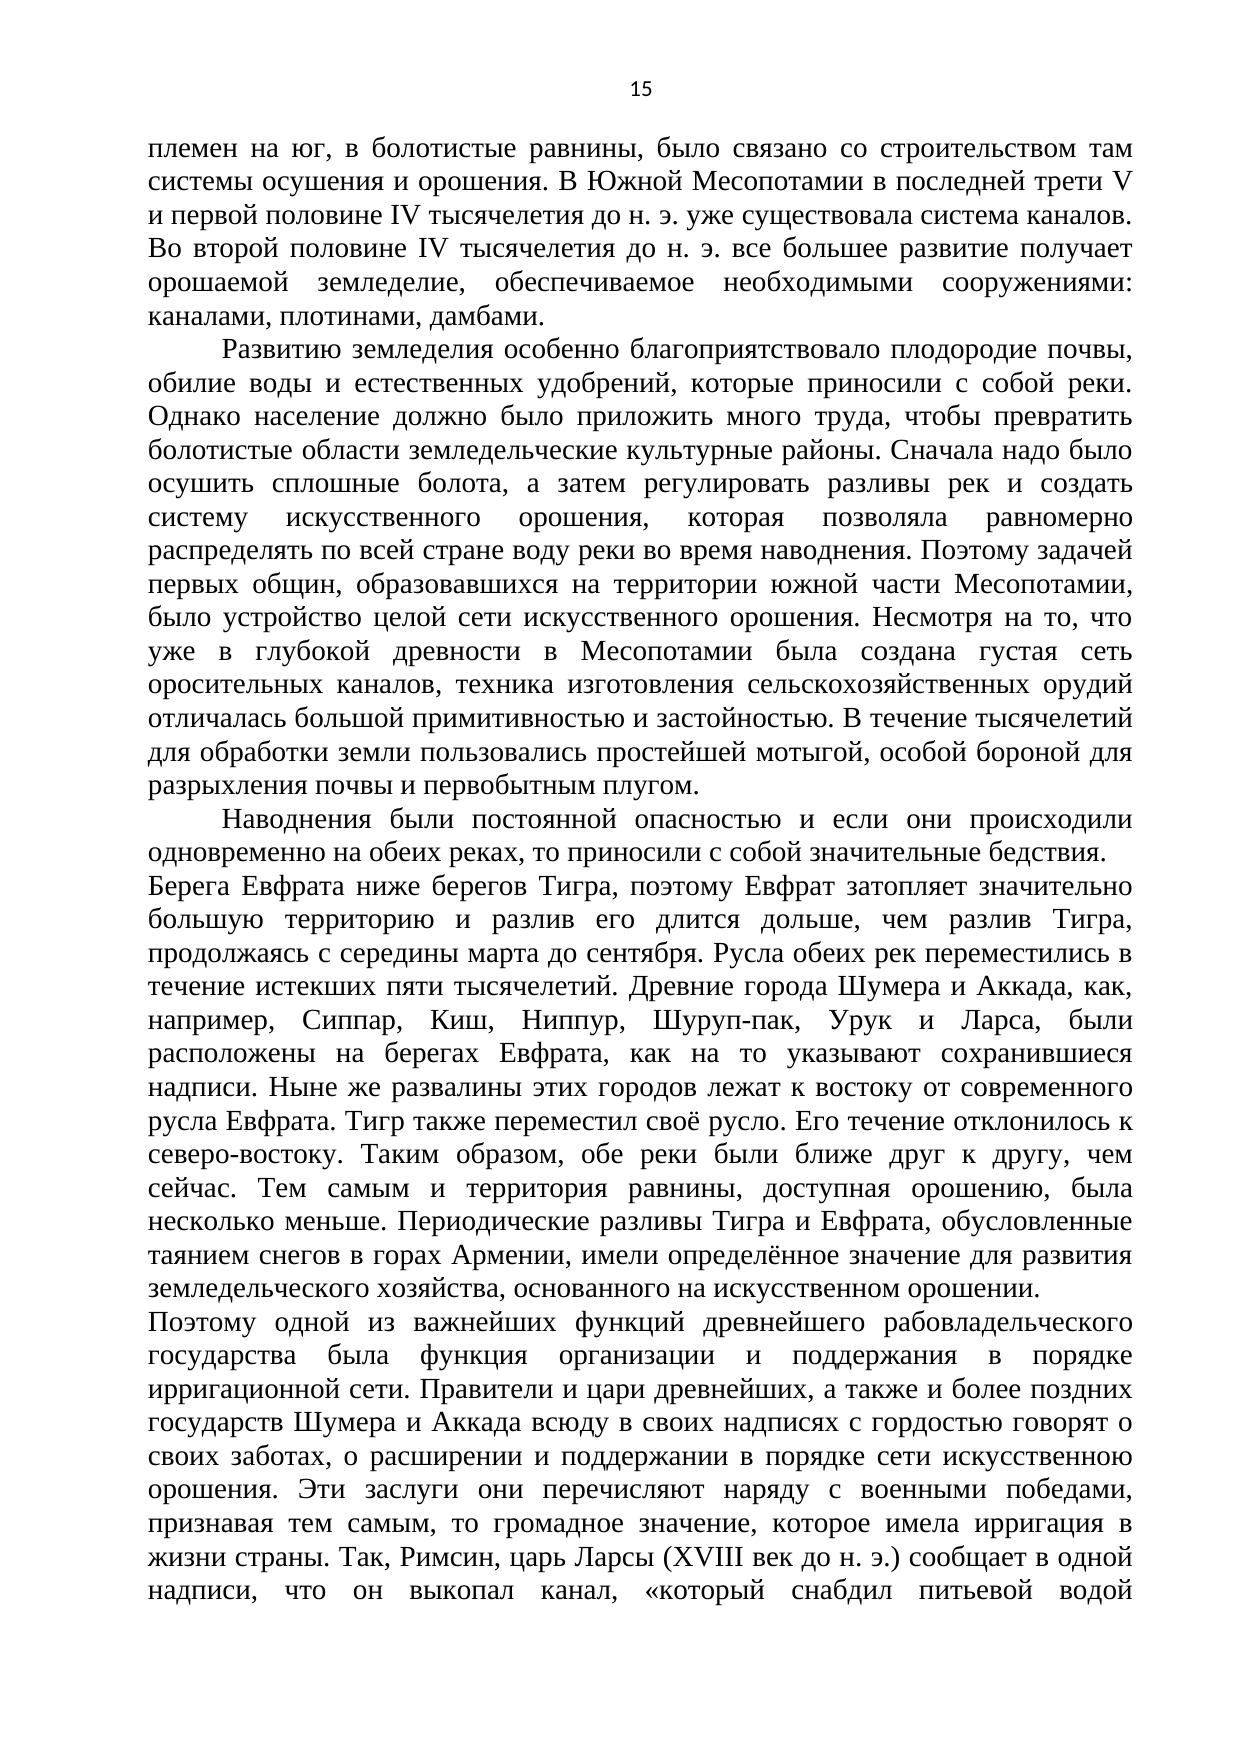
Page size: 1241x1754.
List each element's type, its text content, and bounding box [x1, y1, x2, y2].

text племен на юг, в болотистые равнины, было связано со строительством там системы осушения и орошения. В Южной Месопотамии в последней трети V и первой половине IV тысячелетия до н. э. уже существовала система каналов. Во второй половине IV тысячелетия до н. э. все большее развитие получает орошаемой земледелие, обеспечиваемое необходимыми сооружениями: каналами, плотинами, дамбами. [148, 130, 1134, 331]
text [148, 1304, 1134, 1606]
text Развитию земледелия особенно благоприятствовало плодородие почвы, обилие воды и естественных удобрений, которые приносили с собой реки. Однако население должно было приложить много труда, чтобы превратить болотистые области земледельческие культурные районы. Сначала надо было осушить сплошные болота, а затем регулировать разливы рек и создать систему искусственного орошения, которая позволяла равномерно распределять по всей стране воду реки во время наводнения. Поэтому задачей первых общин, образовавшихся на территории южной части Месопотамии, было устройство целой сети искусственного орошения. Несмотря на то, что уже в глубокой древности в Месопотамии была создана густая сеть оросительных каналов, техника изготовления сельскохозяйственных орудий отличалась большой примитивностью и застойностью. В течение тысячелетий для обработки земли пользовались простейшей мотыгой, особой бороной для разрыхления почвы и первобытным плугом. [148, 331, 1134, 801]
text Наводнения были постоянной опасностью и если они происходили одновременно на обеих реках, то приносили с собой значительные бедствия. [148, 801, 1134, 868]
text Берега Евфрата ниже берегов Тигра, поэтому Евфрат затопляет значительно большую территорию и разлив его длится дольше, чем разлив Тигра, продолжаясь с середины марта до сентября. Русла обеих рек переместились в течение истекших пяти тысячелетий. Древние города Шумера и Аккада, как, например, Сиппар, Киш, Ниппур, Шуруп-пак, Урук и Ларса, были расположены на берегах Евфрата, как на то указывают сохранившиеся надписи. Ныне же развалины этих городов лежат к востоку от современного русла Евфрата. Тигр также переместил своё русло. Его течение отклонилось к северо-востоку. Таким образом, обе реки были ближе друг к другу, чем сейчас. Тем самым и территория равнины, доступная орошению, была несколько меньше. Периодические разливы Тигра и Евфрата, обусловленные таянием снегов в горах Армении, имели определённое значение для развития земледельческого хозяйства, основанного на искусственном орошении. [148, 868, 1134, 1304]
